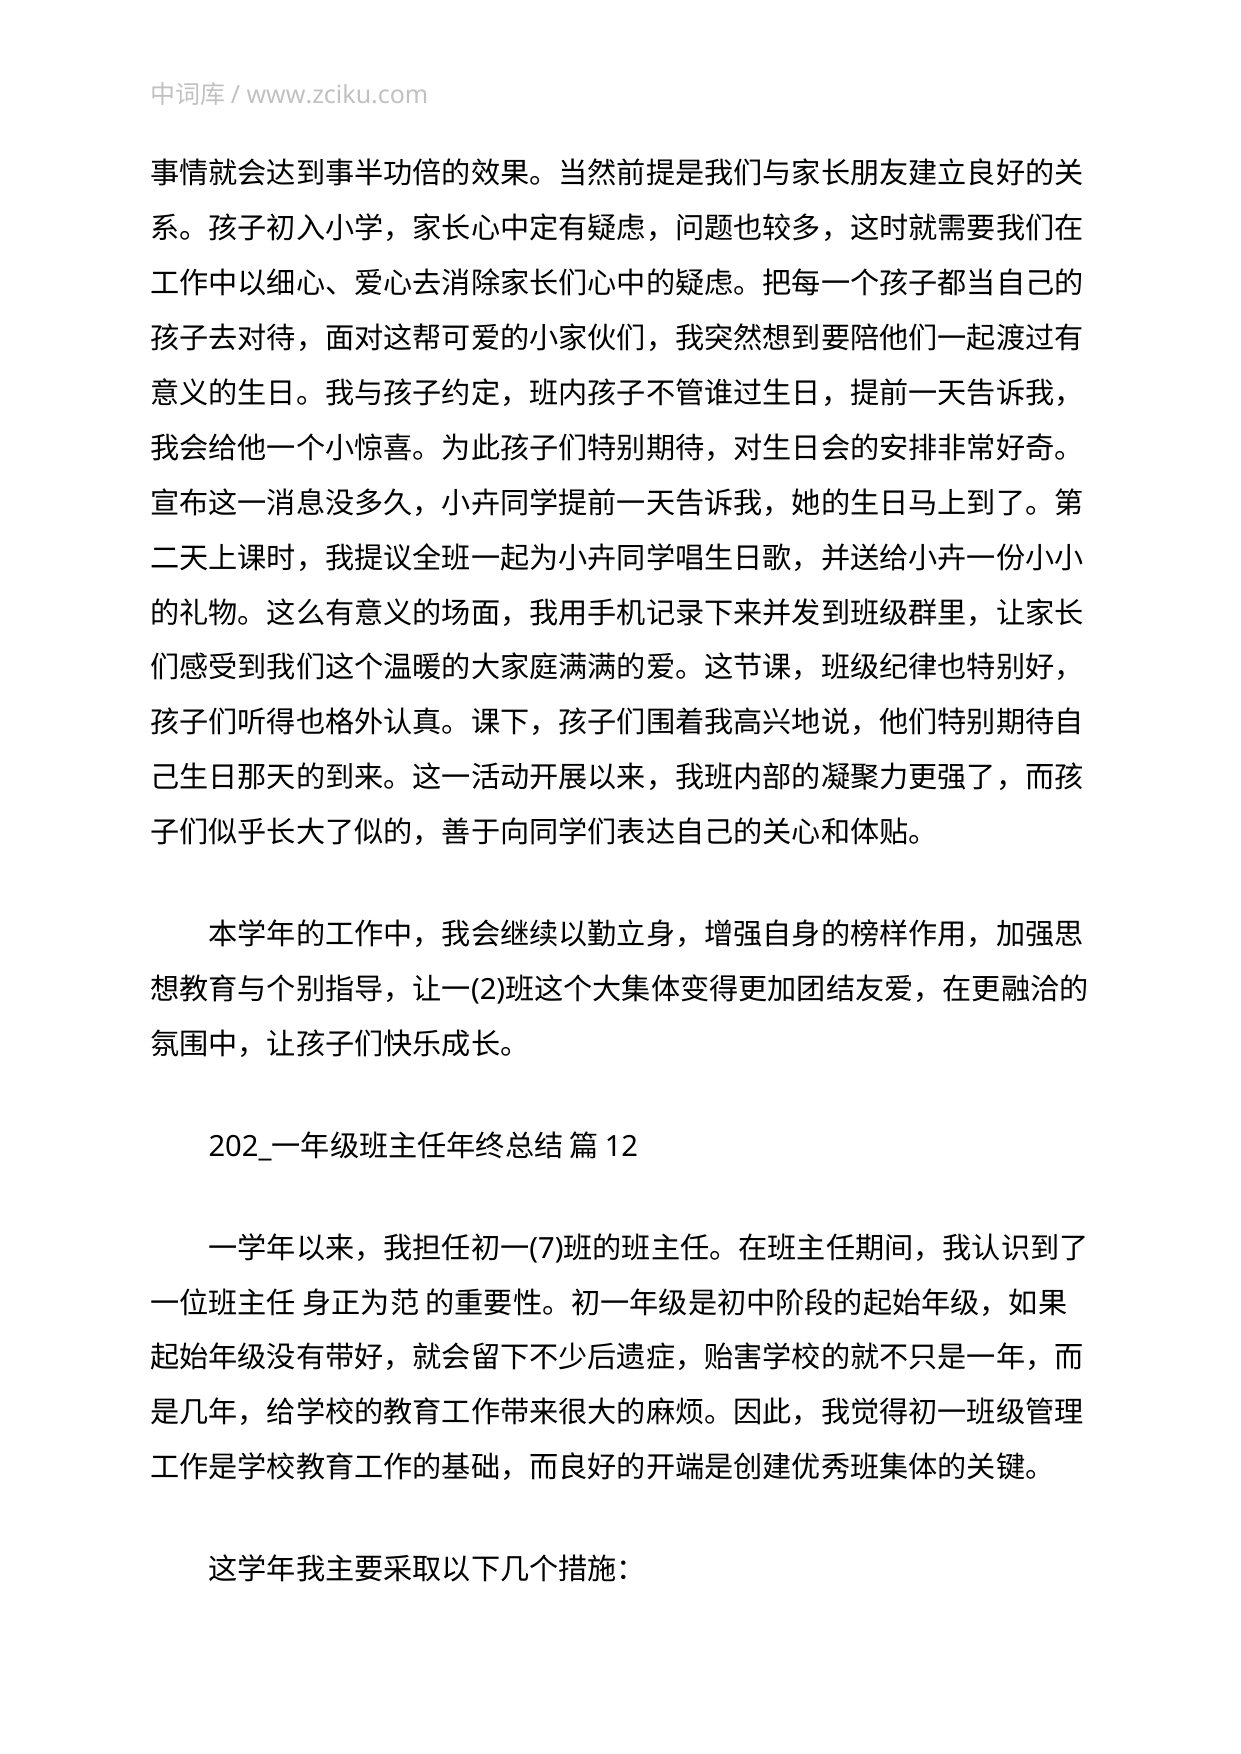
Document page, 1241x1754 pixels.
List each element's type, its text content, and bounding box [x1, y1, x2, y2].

text 202_一年级班主任年终总结 篇12 [150, 1122, 1090, 1164]
text 一学年以来，我担任初一(7)班的班主任。在班主任期间，我认识到了一位班主任 身正为范 的重要性。初一年级是初中阶段的起始年级，如果起始年级没有带好，就会留下不少后遗症，贻害学校的就不只是一年，而是几年，给学校的教育工作带来很大的麻烦。因此，我觉得初一班级管理工作是学校教育工作的基础，而良好的开端是创建优秀班集体的关键。 [150, 1224, 1090, 1486]
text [150, 150, 1090, 851]
text 这学年我主要采取以下几个措施： [150, 1546, 1090, 1588]
text 本学年的工作中，我会继续以勤立身，增强自身的榜样作用，加强思想教育与个别指导，让一(2)班这个大集体变得更加团结友爱，在更融洽的氛围中，让孩子们快乐成长。 [150, 911, 1090, 1063]
